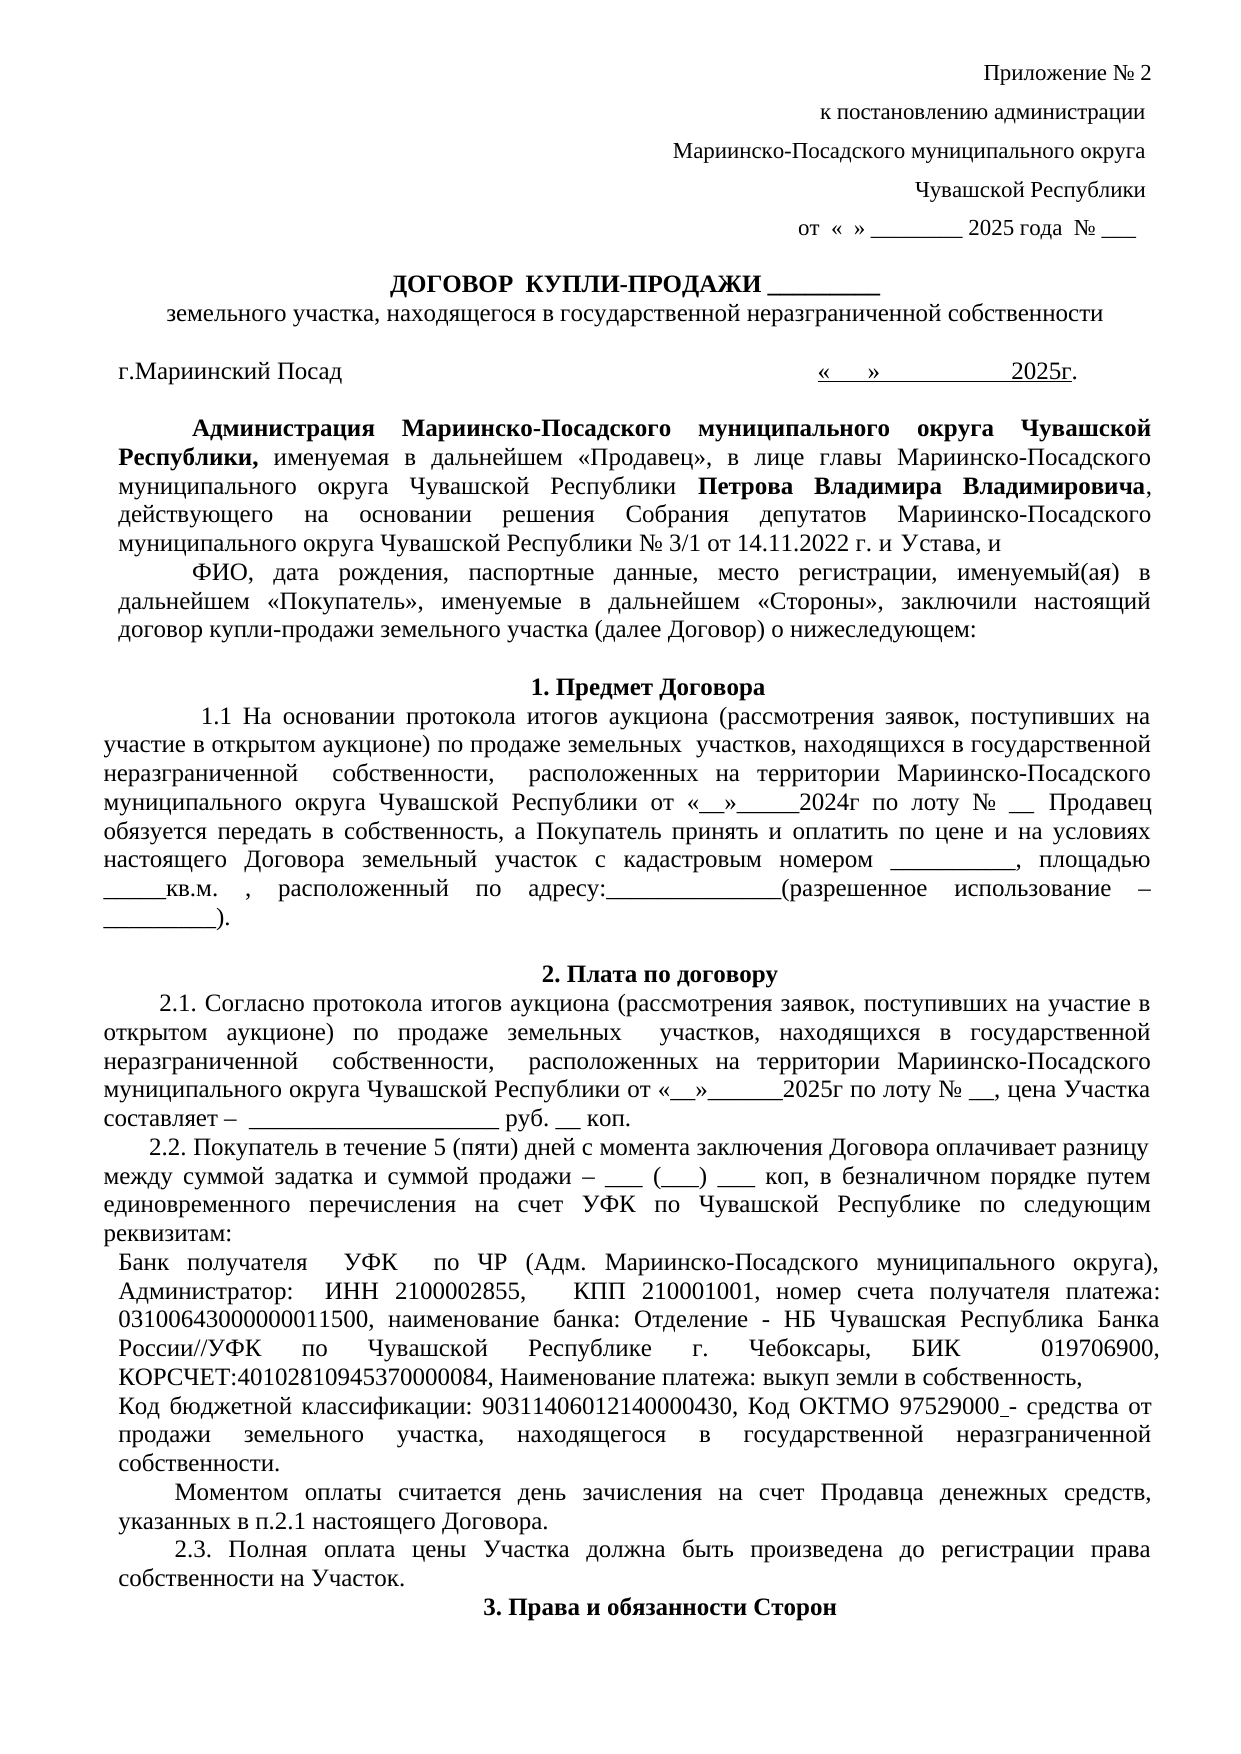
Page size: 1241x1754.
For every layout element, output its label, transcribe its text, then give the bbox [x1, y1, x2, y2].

text ФИО, дата рождения, паспортные данные, место регистрации, именуемый(ая) в дальнейшем «Покупатель», именуемые в дальнейшем «Стороны», заключили настоящий договор купли-продажи земельного участка (далее Договор) о нижеследующем: [118, 557, 1152, 643]
subtitle ДОГОВОР КУПЛИ-ПРОДАЖИ _________ [118, 269, 1152, 298]
text 2.1. Согласно протокола итогов аукциона (рассмотрения заявок, поступивших на участие в открытом аукционе) по продаже земельных участков, находящихся в государственной неразграниченной собственности, расположенных на территории Мариинско-Посадского муниципального округа Чувашской Республики от «__»______2025г по лоту № __, цена Участка составляет – ____________________ руб. __ коп. [103, 988, 1152, 1132]
text Мариинско-Посадского муниципального округа [124, 137, 1146, 163]
text 1.1 На основании протокола итогов аукциона (рассмотрения заявок, поступивших на участие в открытом аукционе) по продаже земельных участков, находящихся в государственной неразграниченной собственности, расположенных на территории Мариинско-Посадского муниципального округа Чувашской Республики от «__»_____2024г по лоту № __ Продавец обязуется передать в собственность, а Покупатель принять и оплатить по цене и на условиях настоящего Договора земельный участок с кадастровым номером __________, площадью _____кв.м. , расположенный по адресу:______________(разрешенное использование – _________). [103, 701, 1152, 931]
text г.Мариинский Посад « » 2025г. [118, 356, 1152, 384]
text Моментом оплаты считается день зачисления на счет Продавца денежных средств, указанных в п.2.1 настоящего Договора. [118, 1477, 1152, 1534]
text 3. Права и обязанности Сторон [118, 1592, 1152, 1621]
subtitle от « » ________ 2025 года № ___ [708, 214, 1152, 241]
text 2.2. Покупатель в течение 5 (пяти) дней с момента заключения Договора оплачивает разницу между суммой задатка и суммой продажи – ___ (___) ___ коп, в безналичном порядке путем единовременного перечисления на счет УФК по Чувашской Республике по следующим реквизитам: [103, 1132, 1152, 1247]
text Чувашской Республики [124, 176, 1146, 202]
text к постановлению администрации [124, 98, 1146, 124]
text Администрация Мариинско-Посадского муниципального округа Чувашской Республики, именуемая в дальнейшем «Продавец», в лице главы Мариинско-Посадского муниципального округа Чувашской Республики Петрова Владимира Владимировича, действующего на основании решения Собрания депутатов Мариинско-Посадского муниципального округа Чувашской Республики № 3/1 от 14.11.2022 г. и Устава, и [118, 413, 1152, 557]
text Банк получателя УФК по ЧР (Адм. Мариинско-Посадского муниципального округа), Администратор: ИНН 2100002855, КПП 210001001, номер счета получателя платежа: 03100643000000011500, наименование банка: Отделение - НБ Чувашская Республика Банка России//УФК по Чувашской Республике г. Чебоксары, БИК 019706900, КОРСЧЕТ:40102810945370000084, Наименование платежа: выкуп земли в собственность, [118, 1247, 1161, 1391]
text Код бюджетной классификации: 90311406012140000430, Код ОКТМО 97529000 - средства от продажи земельного участка, находящегося в государственной неразграниченной собственности. [118, 1391, 1152, 1477]
text 2.3. Полная оплата цены Участка должна быть произведена до регистрации права собственности на Участок. [118, 1534, 1152, 1592]
text 2. Плата по договору [118, 959, 1152, 988]
text Приложение № 2 [148, 59, 1152, 85]
text 1. Предмет Договора [118, 672, 1152, 701]
text земельного участка, находящегося в государственной неразграниченной собственности [118, 298, 1152, 327]
